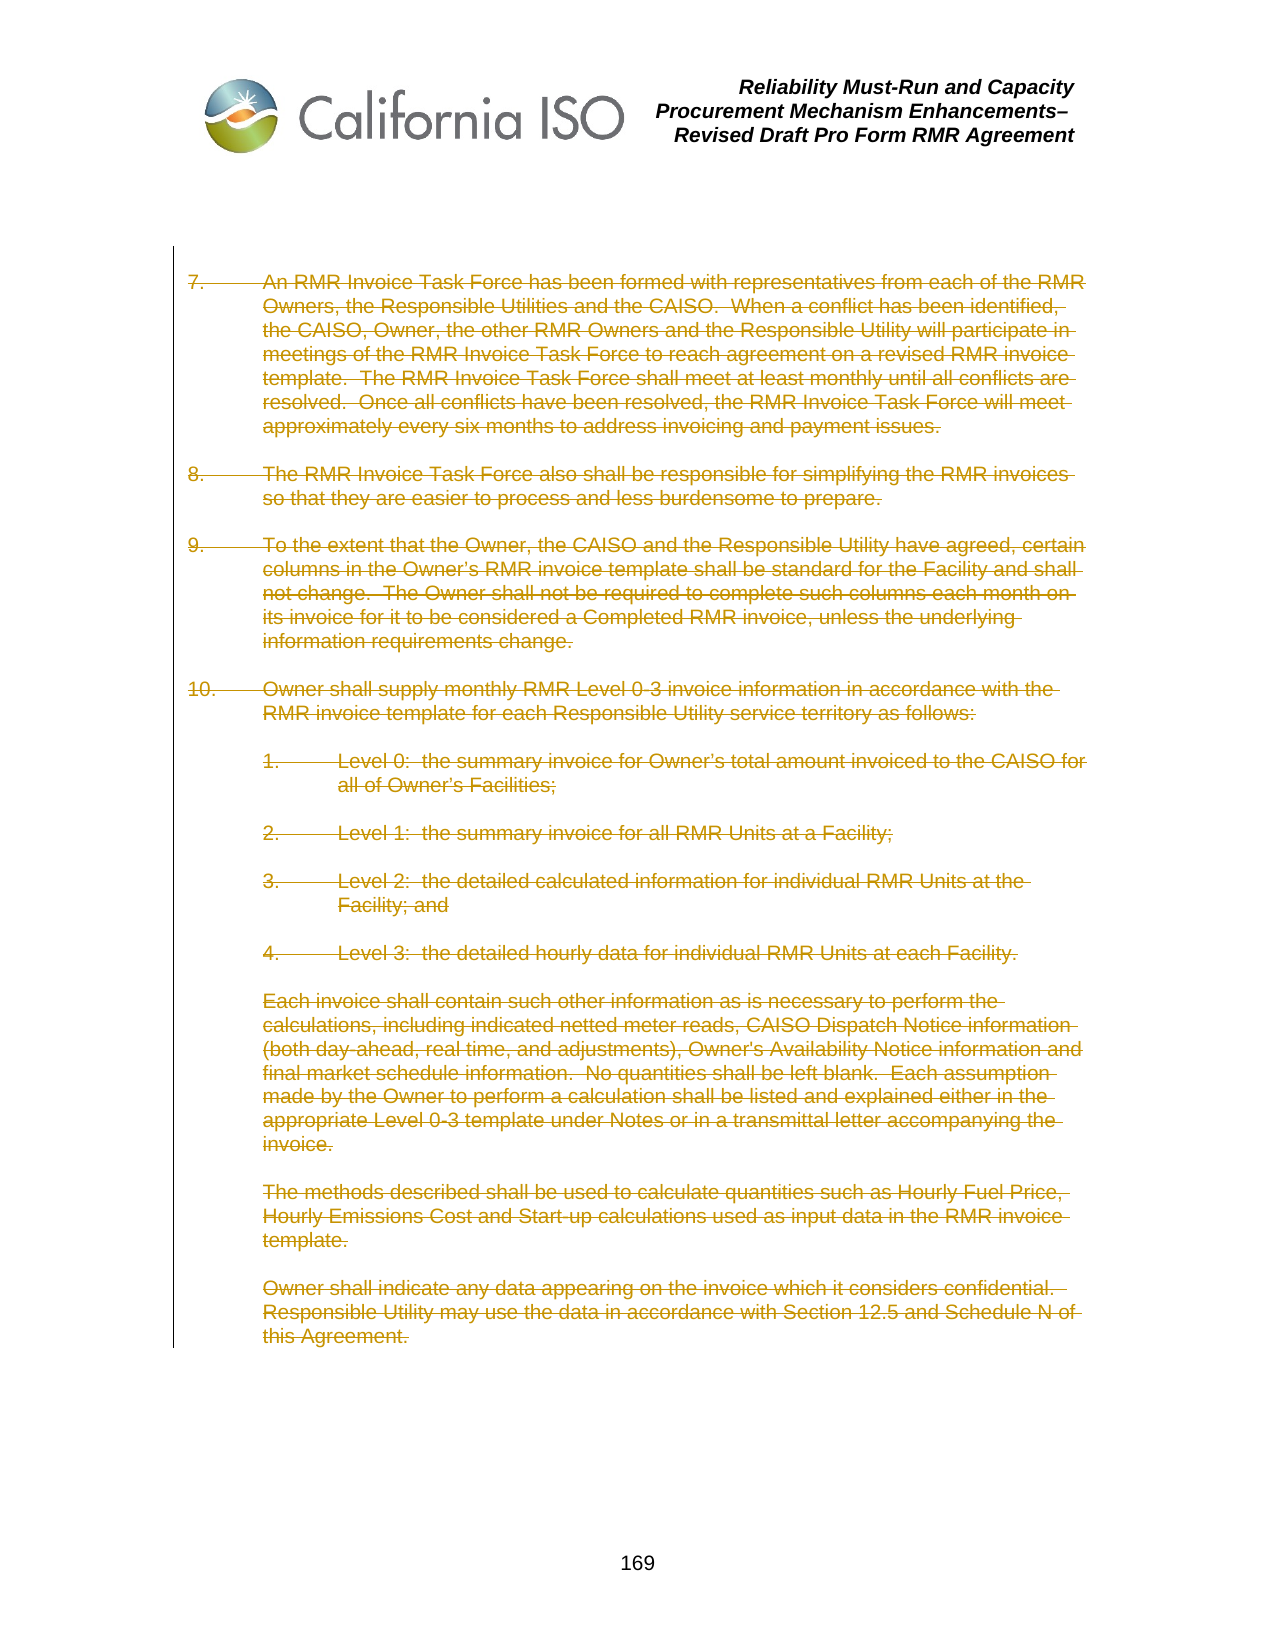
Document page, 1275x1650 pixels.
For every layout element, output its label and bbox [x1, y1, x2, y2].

picture [198, 75, 628, 156]
